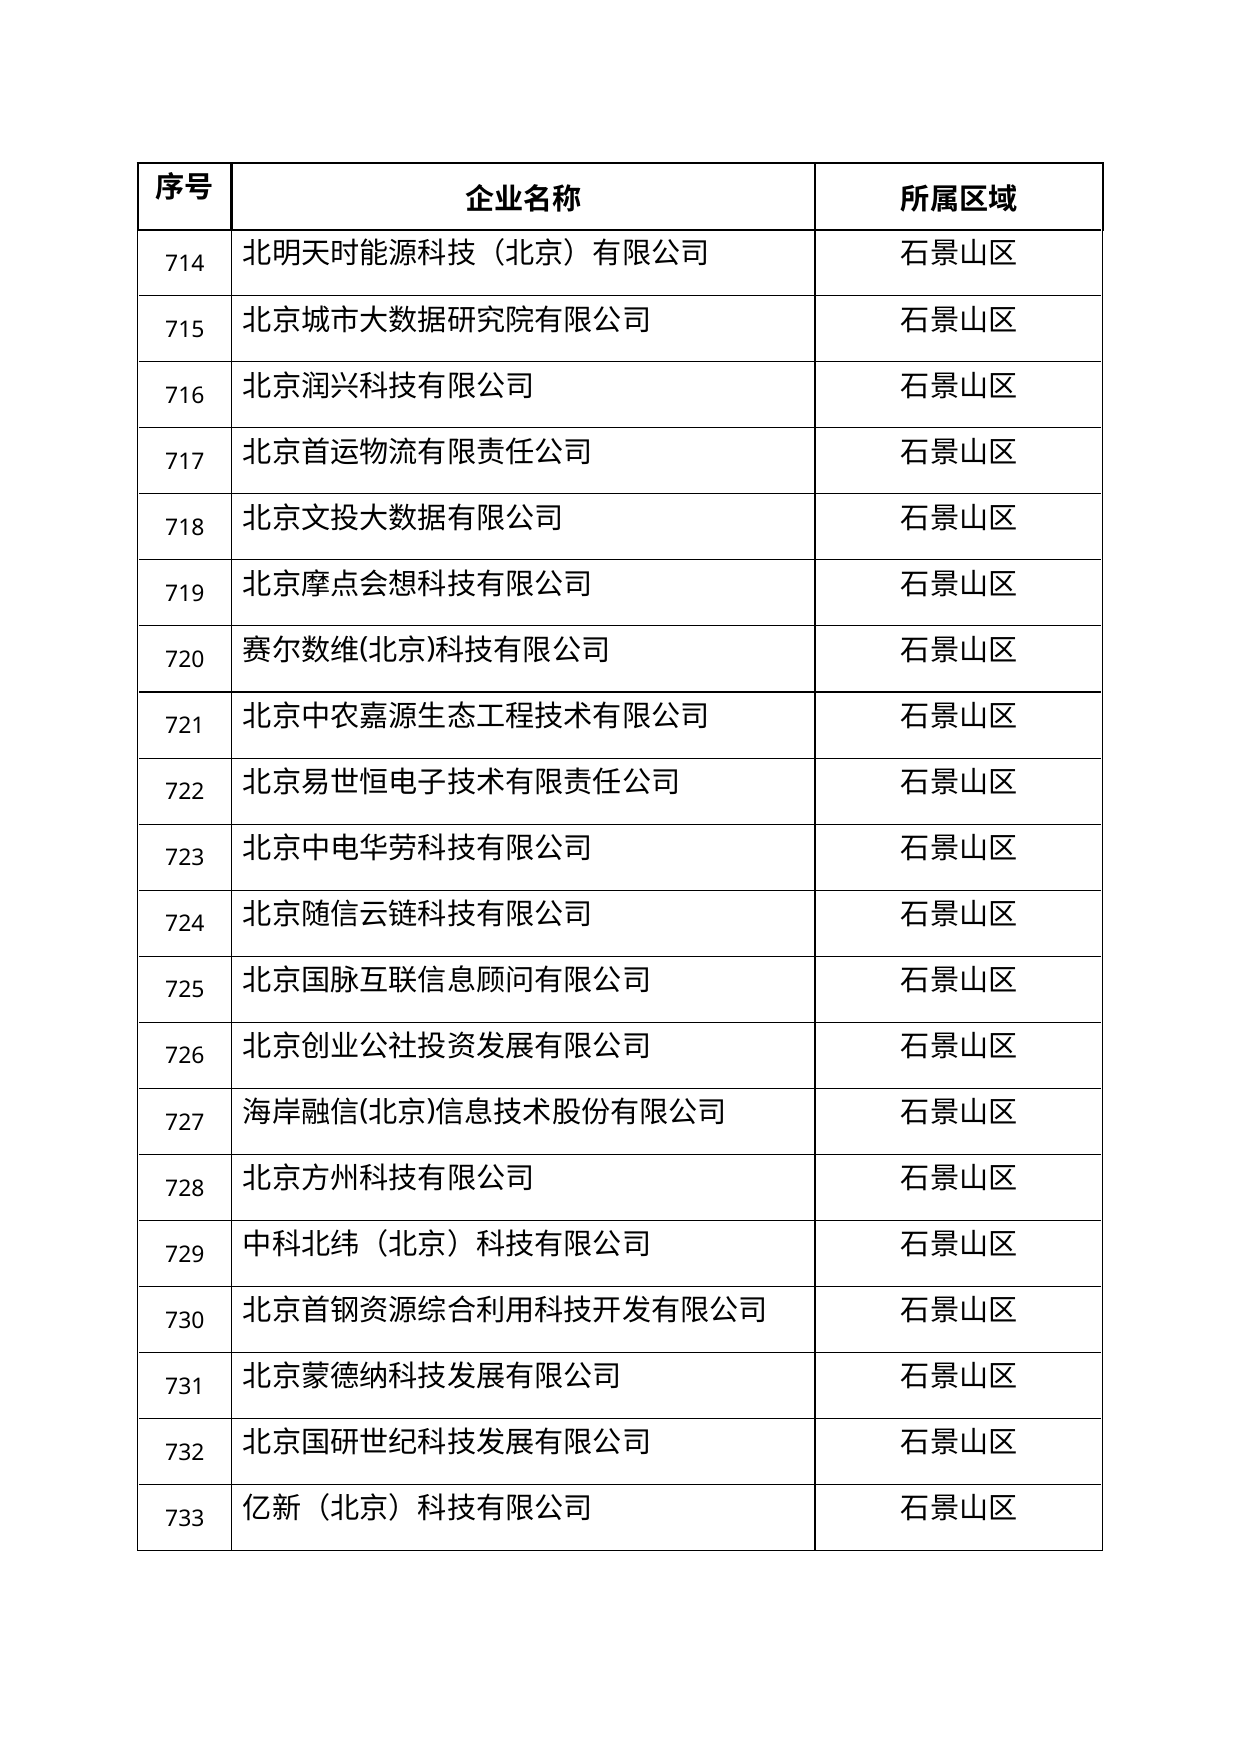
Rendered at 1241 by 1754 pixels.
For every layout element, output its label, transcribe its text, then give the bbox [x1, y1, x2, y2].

table_cell 723 [138, 824, 231, 889]
table_cell 北京摩点会想科技有限公司 [232, 560, 814, 625]
table_cell 730 [138, 1286, 231, 1352]
table_cell 中科北纬（北京）科技有限公司 [232, 1221, 814, 1286]
table_cell 石景山区 [816, 295, 1102, 361]
table_cell 733 [138, 1484, 231, 1550]
table_cell 石景山区 [816, 1484, 1102, 1550]
table_cell 北京城市大数据研究院有限公司 [232, 296, 814, 361]
table_cell 729 [138, 1220, 231, 1286]
table_cell 北京润兴科技有限公司 [232, 362, 814, 427]
table_cell 724 [138, 890, 231, 956]
table_cell 北京国脉互联信息顾问有限公司 [232, 957, 814, 1022]
table_header 序号 [139, 164, 230, 229]
table_cell 718 [138, 493, 231, 559]
table_cell 石景山区 [816, 1220, 1102, 1286]
table_cell 725 [138, 956, 231, 1022]
table_cell 716 [138, 361, 231, 427]
table_cell 石景山区 [816, 1154, 1102, 1220]
table_cell 722 [138, 758, 231, 823]
table_cell 715 [138, 295, 231, 361]
table_cell 732 [138, 1418, 231, 1484]
table_cell 北京中电华劳科技有限公司 [232, 825, 814, 889]
table_header 企业名称 [233, 164, 814, 229]
table_cell 石景山区 [816, 956, 1102, 1022]
table_cell 726 [138, 1022, 231, 1088]
table_cell 北京文投大数据有限公司 [232, 494, 814, 559]
table_cell 石景山区 [816, 361, 1102, 427]
table_cell 赛尔数维(北京)科技有限公司 [232, 626, 814, 691]
table_cell 北京国研世纪科技发展有限公司 [232, 1419, 814, 1484]
table_cell 714 [138, 231, 231, 295]
table_cell 北京首钢资源综合利用科技开发有限公司 [232, 1287, 814, 1352]
table_cell 720 [138, 625, 231, 691]
table_cell 北京中农嘉源生态工程技术有限公司 [232, 693, 814, 757]
table_cell 721 [138, 691, 231, 757]
table_cell 石景山区 [816, 1088, 1102, 1154]
table_cell 石景山区 [816, 1418, 1102, 1484]
table_cell 亿新（北京）科技有限公司 [232, 1485, 814, 1550]
table_cell 石景山区 [816, 229, 1102, 295]
table_cell 石景山区 [816, 493, 1102, 559]
table_cell 石景山区 [816, 758, 1102, 823]
table_cell 727 [138, 1088, 231, 1154]
table_cell 石景山区 [816, 1022, 1102, 1088]
table_cell 石景山区 [816, 1286, 1102, 1352]
table_cell 石景山区 [816, 824, 1102, 889]
table_cell 海岸融信(北京)信息技术股份有限公司 [232, 1089, 814, 1154]
table_cell 717 [138, 427, 231, 493]
table_cell 728 [138, 1154, 231, 1220]
table_cell 731 [138, 1352, 231, 1418]
table_cell 石景山区 [816, 427, 1102, 493]
table_cell 北京随信云链科技有限公司 [232, 891, 814, 956]
table_header 所属区域 [816, 164, 1102, 229]
table_cell 北明天时能源科技（北京）有限公司 [232, 231, 814, 295]
table_cell 石景山区 [816, 890, 1102, 956]
table_cell 北京方州科技有限公司 [232, 1155, 814, 1220]
table_cell 719 [138, 559, 231, 625]
table_cell 北京蒙德纳科技发展有限公司 [232, 1353, 814, 1418]
table_cell 石景山区 [816, 1352, 1102, 1418]
table_cell 北京易世恒电子技术有限责任公司 [232, 759, 814, 823]
table_cell 北京创业公社投资发展有限公司 [232, 1023, 814, 1088]
table_cell 北京首运物流有限责任公司 [232, 428, 814, 493]
table_cell 石景山区 [816, 625, 1102, 691]
table_cell 石景山区 [816, 691, 1102, 757]
table_cell 石景山区 [816, 559, 1102, 625]
